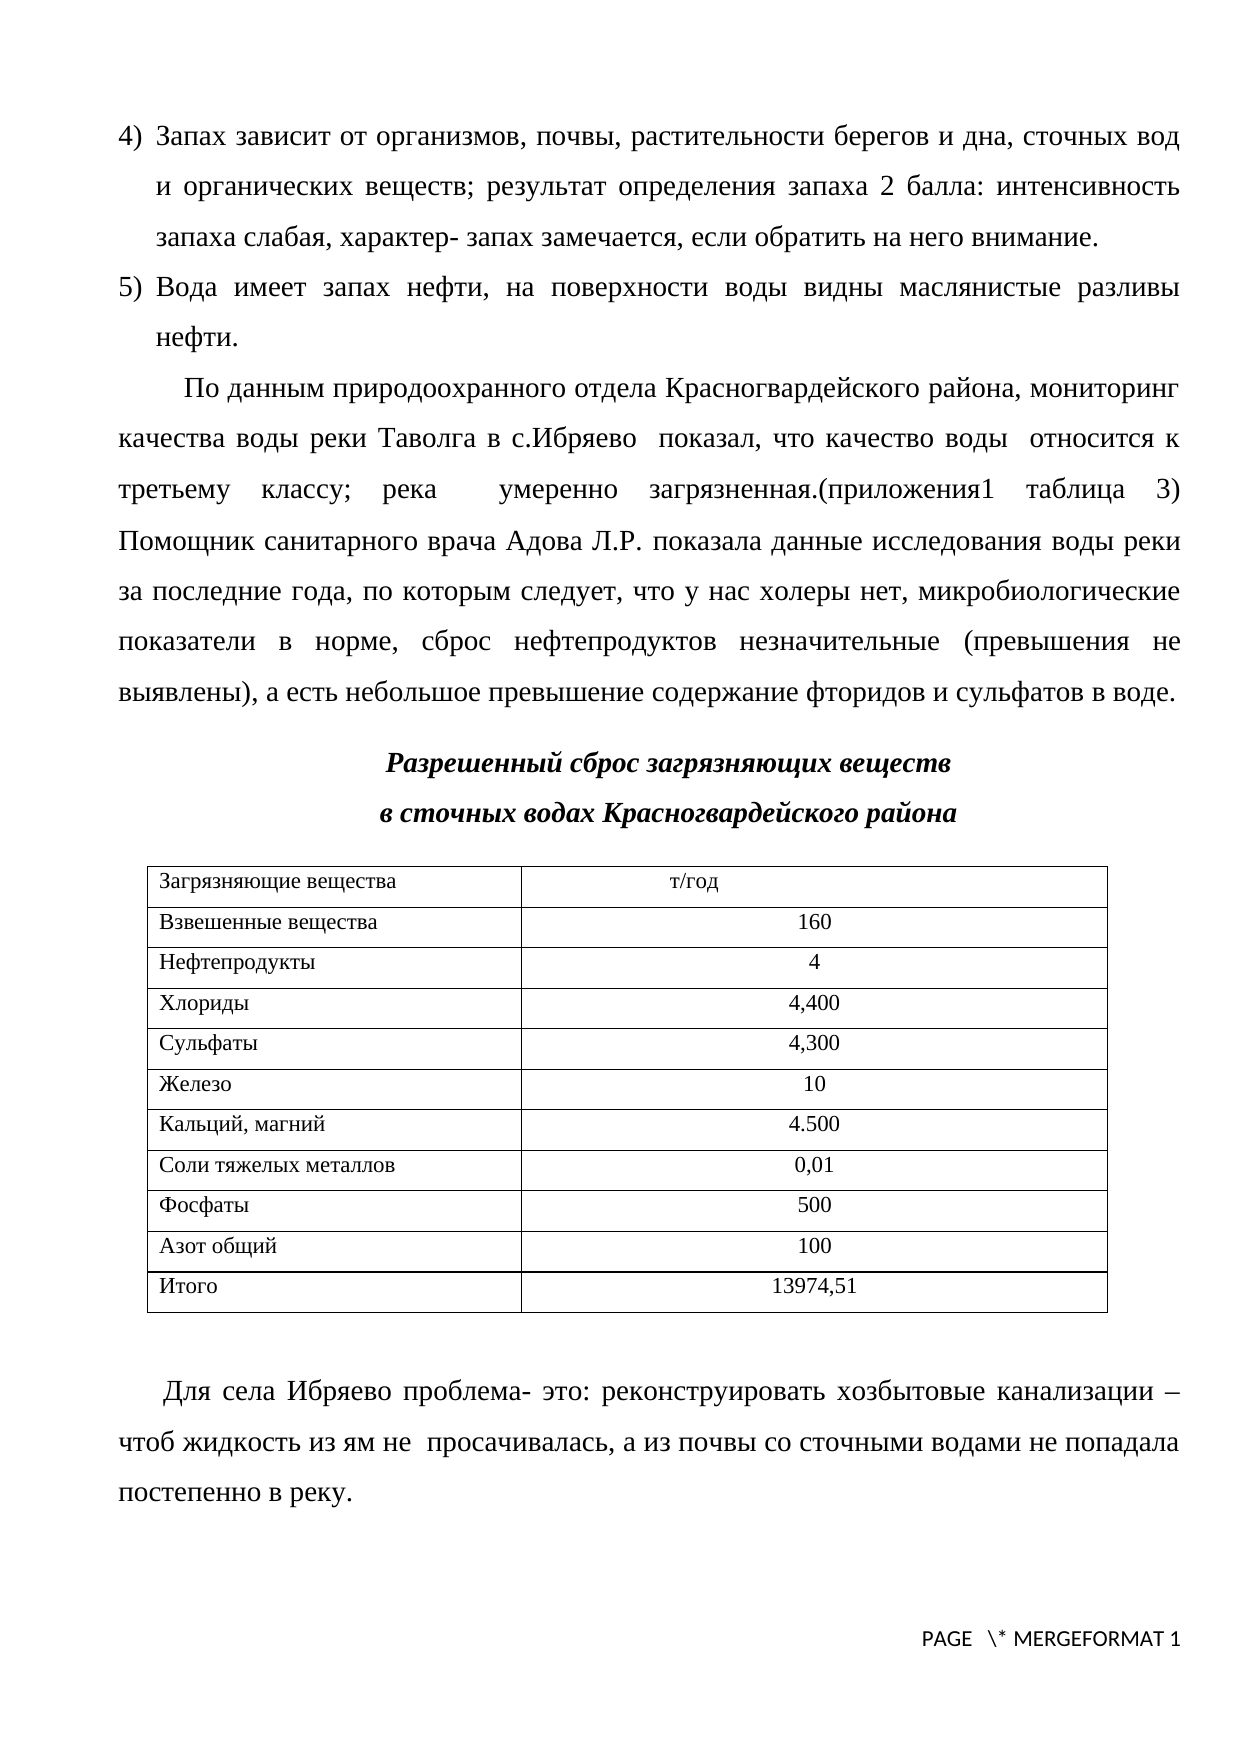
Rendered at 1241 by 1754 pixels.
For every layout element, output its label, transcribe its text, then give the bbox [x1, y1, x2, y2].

table_cell 0,01 [522, 1151, 1107, 1190]
text По данным природоохранного отдела Красногвардейского района, мониторинг качества воды реки Таволга в с.Ибряево показал, что качество воды относится к третьему классу; река умеренно загрязненная.(приложения1 таблица 3) Помощник санитарного врача Адова Л.Р. показала данные исследования воды реки за последние года, по которым следует, что у нас холеры нет, микробиологические показатели в норме, сброс нефтепродуктов незначительные (превышения не выявлены), а есть небольшое превышение содержание фторидов и сульфатов в воде. [118, 370, 1181, 707]
table_cell Фосфаты [148, 1191, 521, 1231]
table_cell Хлориды [148, 989, 521, 1028]
table_cell 100 [522, 1232, 1107, 1271]
table_cell Соли тяжелых металлов [148, 1151, 521, 1190]
table_cell Кальций, магний [148, 1110, 521, 1150]
list Запах зависит от организмов, почвы, растительности берегов и дна, сточных вод и органических веществ; результат определения запаха 2 балла: интенсивность запаха слабая, характер- запах замечается, если обратить на него внимание. [118, 118, 1181, 252]
text Для села Ибряево проблема- это: реконструировать хозбытовые канализации – чтоб жидкость из ям не просачивалась, а из почвы со сточными водами не попадала постепенно в реку. [118, 1373, 1181, 1507]
table_cell 500 [522, 1191, 1107, 1231]
table_cell 13974,51 [522, 1273, 1107, 1312]
table_cell 10 [522, 1070, 1107, 1109]
table_cell 4,400 [522, 989, 1107, 1028]
table_cell Нефтепродукты [148, 948, 521, 988]
table_header Загрязняющие вещества [148, 867, 521, 907]
table_cell Итого [148, 1273, 521, 1312]
table_header т/год [522, 867, 1107, 907]
text Разрешенный сброс загрязняющих веществ в сточных водах Красногвардейского района [156, 745, 1181, 829]
table_cell Азот общий [148, 1232, 521, 1271]
table_cell Сульфаты [148, 1029, 521, 1069]
table_cell 4 [522, 948, 1107, 988]
table_cell 4,300 [522, 1029, 1107, 1069]
table_cell 4.500 [522, 1110, 1107, 1150]
table_cell 160 [522, 908, 1107, 947]
table_cell Железо [148, 1070, 521, 1109]
table_cell Взвешенные вещества [148, 908, 521, 947]
list Вода имеет запах нефти, на поверхности воды видны маслянистые разливы нефти. [118, 269, 1181, 353]
